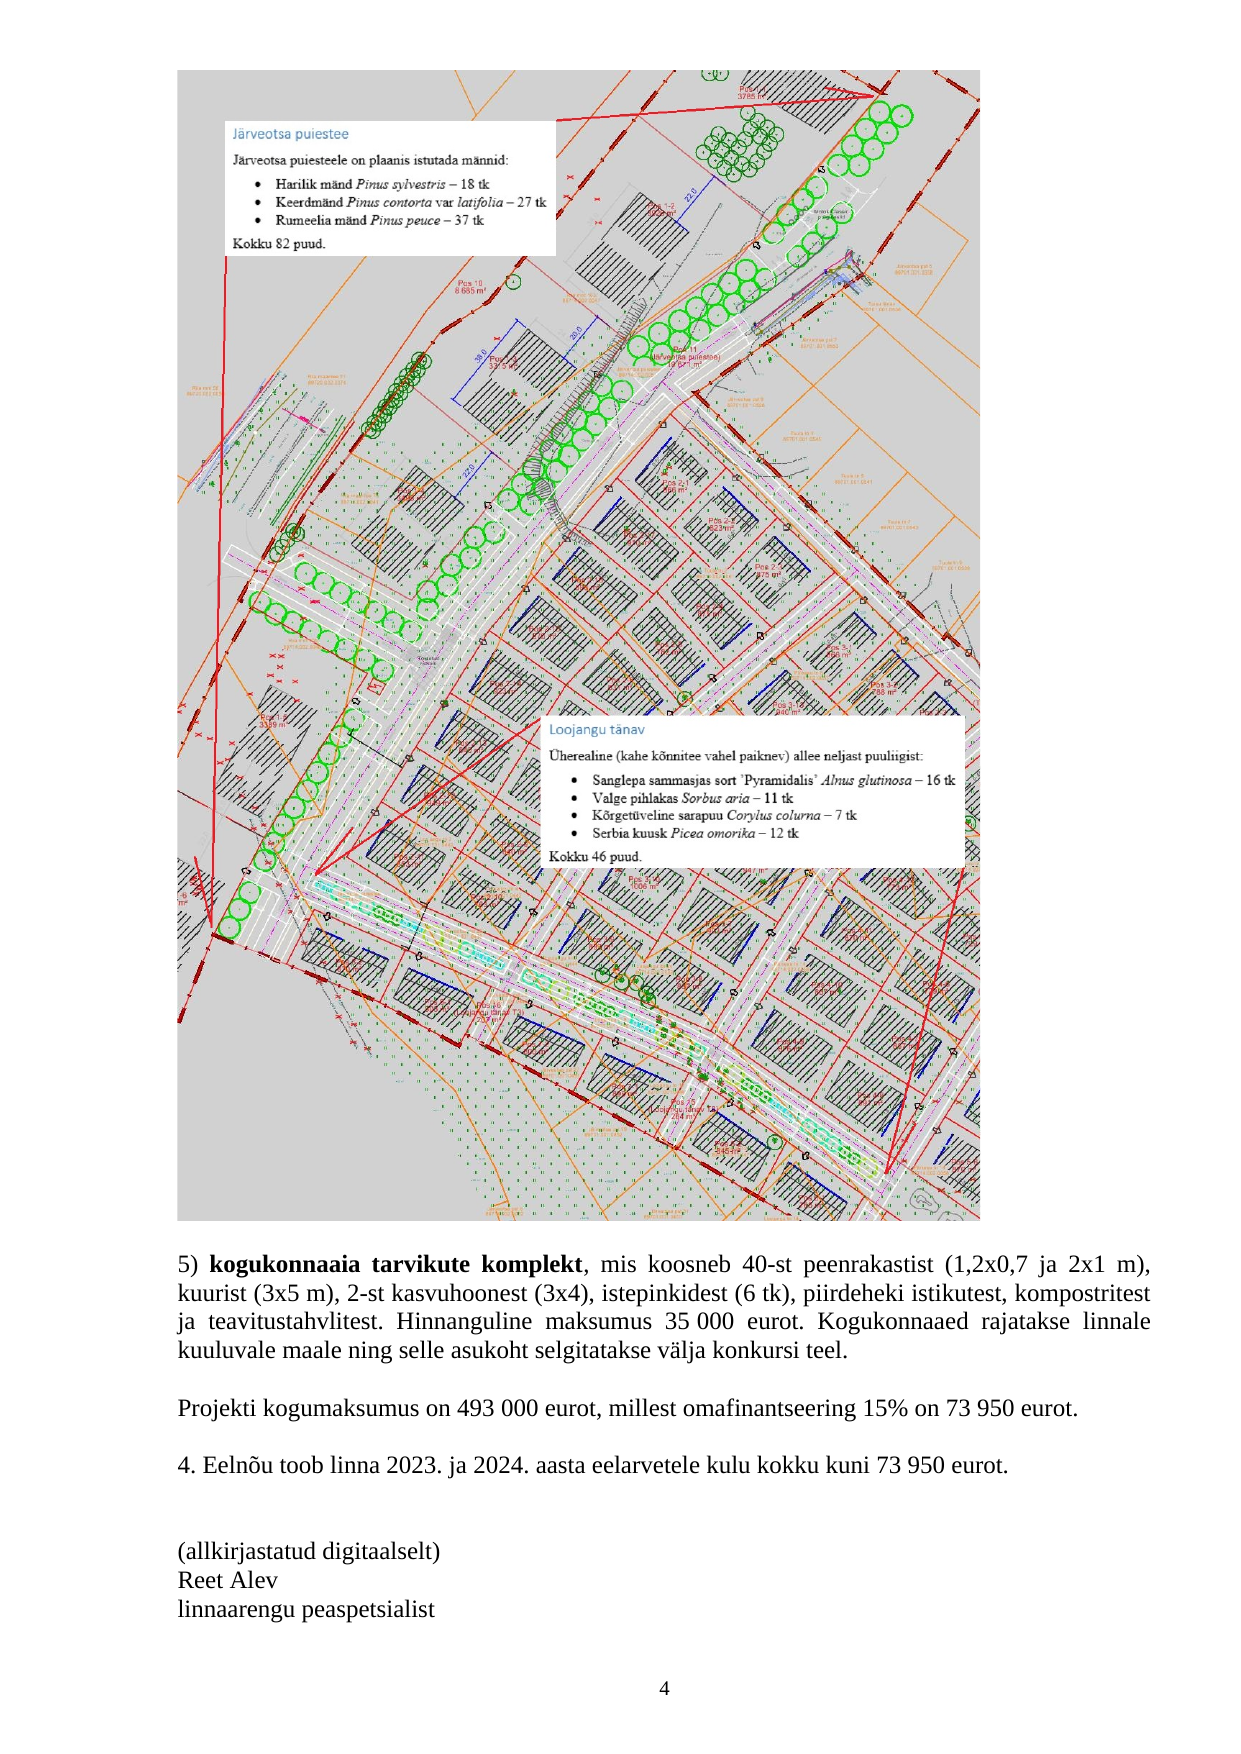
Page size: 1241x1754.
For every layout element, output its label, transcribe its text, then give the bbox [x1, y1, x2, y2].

text Projekti kogumaksumus on 493 000 eurot, millest omafinantseering 15% on 73 950 eurot. [177, 1393, 1152, 1421]
text Reet Alev [177, 1565, 1152, 1594]
text 5) kogukonnaaia tarvikute komplekt, mis koosneb 40-st peenrakastist (1,2x0,7 ja 2x1 m), kuurist (3x5 m), 2-st kasvuhoonest (3x4), istepinkidest (6 tk), piirdeheki istikutest, kompostritest ja teavitustahvlitest. Hinnanguline maksumus 35 000 eurot. Kogukonnaaed rajatakse linnale kuuluvale maale ning selle asukoht selgitatakse välja konkursi teel. [177, 1249, 1152, 1364]
text 4. Eelnõu toob linna 2023. ja 2024. aasta eelarvetele kulu kokku kuni 73 950 eurot. [177, 1450, 1152, 1479]
text linnaarengu peaspetsialist [177, 1594, 1152, 1623]
text (allkirjastatud digitaalselt) [177, 1536, 1152, 1565]
picture [177, 70, 981, 1221]
